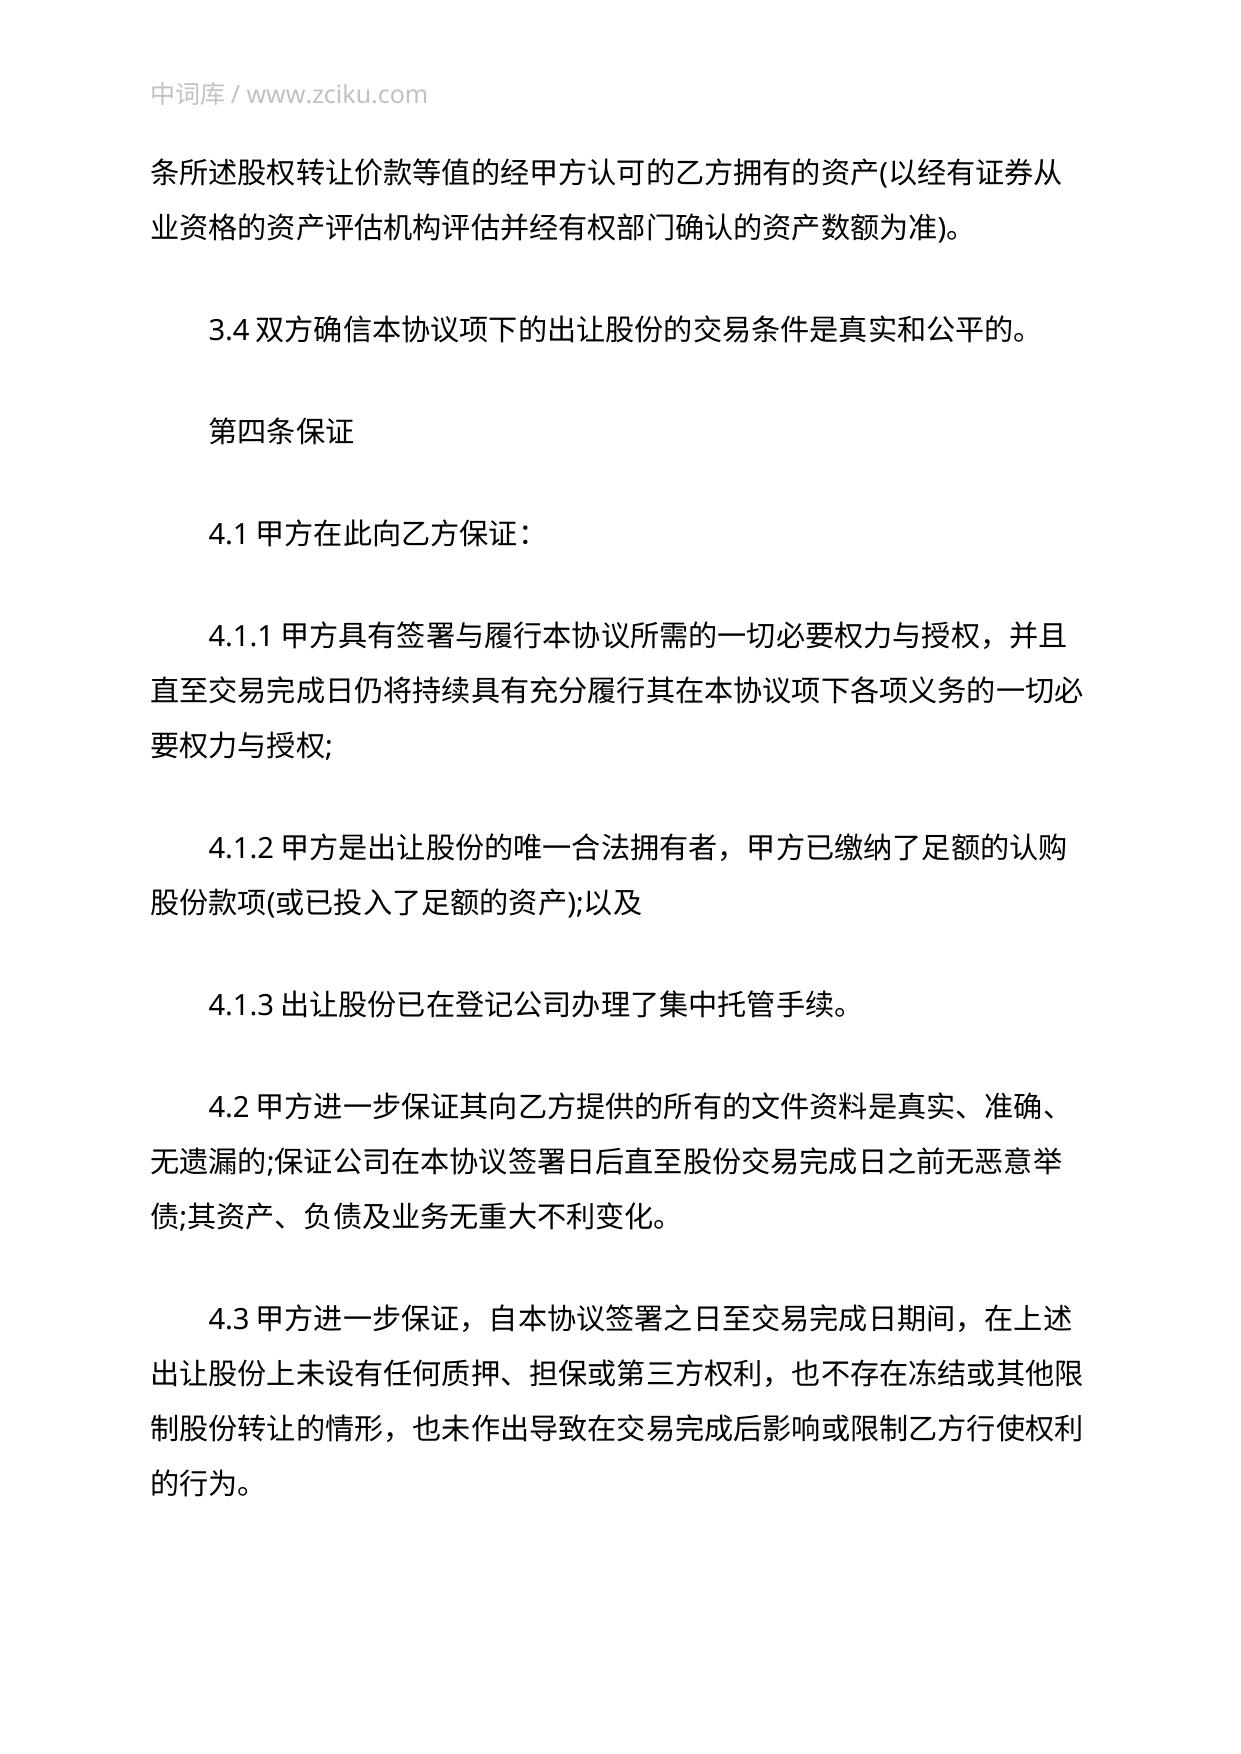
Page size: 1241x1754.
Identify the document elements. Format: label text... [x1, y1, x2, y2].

text 4.1甲方在此向乙方保证： [150, 511, 1090, 553]
text 4.3甲方进一步保证，自本协议签署之日至交易完成日期间，在上述出让股份上未设有任何质押、担保或第三方权利，也不存在冻结或其他限制股份转让的情形，也未作出导致在交易完成后影响或限制乙方行使权利的行为。 [150, 1296, 1090, 1503]
text 3.4双方确信本协议项下的出让股份的交易条件是真实和公平的。 [150, 307, 1090, 349]
text 4.1.2甲方是出让股份的唯一合法拥有者，甲方已缴纳了足额的认购股份款项(或已投入了足额的资产);以及 [150, 824, 1090, 922]
text 第四条保证 [150, 409, 1090, 451]
text 4.2甲方进一步保证其向乙方提供的所有的文件资料是真实、准确、无遗漏的;保证公司在本协议签署日后直至股份交易完成日之前无恶意举债;其资产、负债及业务无重大不利变化。 [150, 1083, 1090, 1236]
text 4.1.1甲方具有签署与履行本协议所需的一切必要权力与授权，并且直至交易完成日仍将持续具有充分履行其在本协议项下各项义务的一切必要权力与授权; [150, 613, 1090, 765]
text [150, 150, 1090, 247]
text 4.1.3出让股份已在登记公司办理了集中托管手续。 [150, 982, 1090, 1024]
